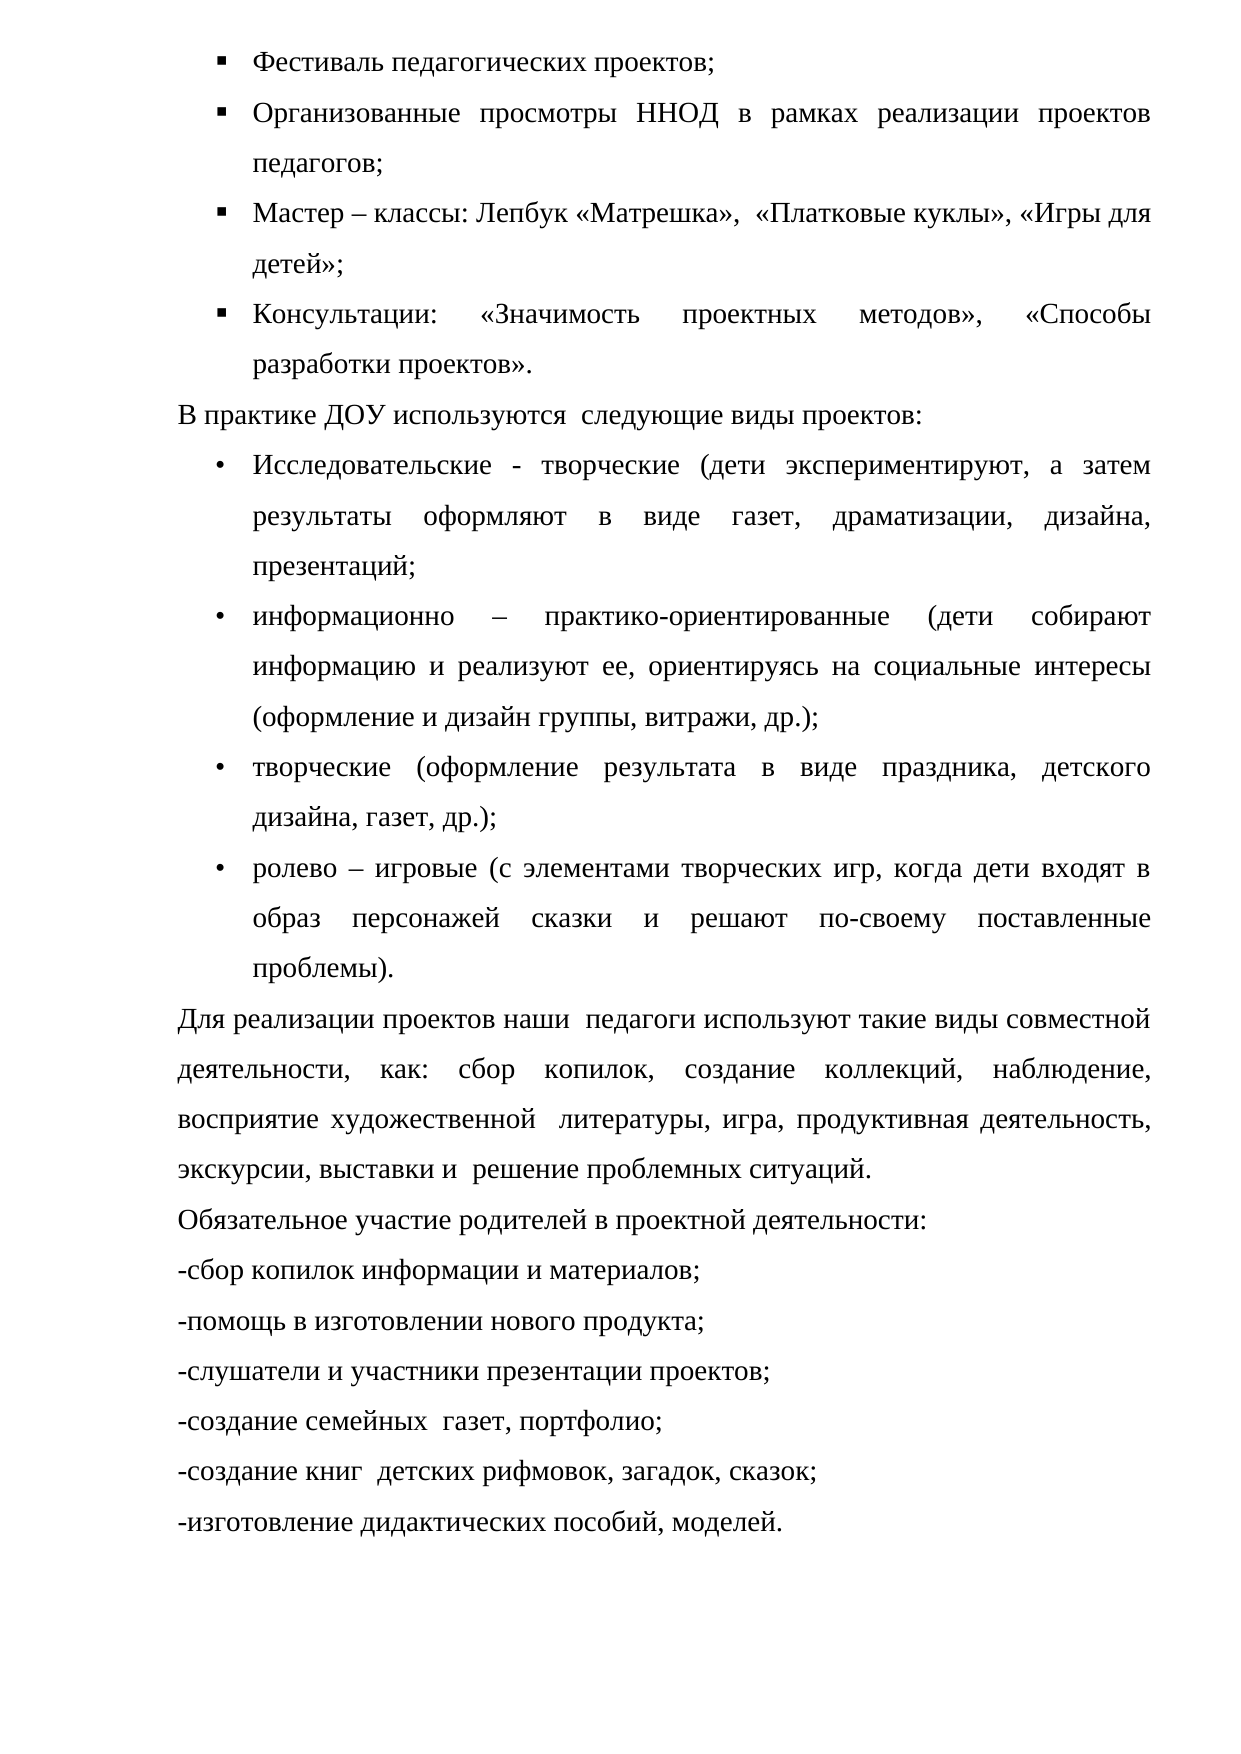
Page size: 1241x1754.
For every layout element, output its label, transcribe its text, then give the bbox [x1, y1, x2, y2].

list Организованные просмотры ННОД в рамках реализации проектов педагогов; [215, 95, 1152, 179]
text В практике ДОУ используются следующие виды проектов: [177, 397, 1152, 431]
list Консультации: «Значимость проектных методов», «Способы разработки проектов». [215, 296, 1152, 380]
text -создание семейных газет, портфолио; [177, 1403, 1152, 1437]
text Обязательное участие родителей в проектной деятельности: [177, 1202, 1152, 1236]
text -создание книг детских рифмовок, загадок, сказок; [177, 1453, 1152, 1487]
list Фестиваль педагогических проектов; [215, 44, 1152, 78]
list ролево – игровые (с элементами творческих игр, когда дети входят в образ персонажей сказки и решают по-своему поставленные проблемы). [215, 850, 1152, 984]
list Мастер – классы: Лепбук «Матрешка», «Платковые куклы», «Игры для детей»; [215, 196, 1152, 279]
list информационно – практико-ориентированные (дети собирают информацию и реализуют ее, ориентируясь на социальные интересы (оформление и дизайн группы, витражи, др.); [215, 598, 1152, 732]
text -сбор копилок информации и материалов; [177, 1252, 1152, 1286]
text Для реализации проектов наши педагоги используют такие виды совместной деятельности, как: сбор копилок, создание коллекций, наблюдение, восприятие художественной литературы, игра, продуктивная деятельность, экскурсии, выставки и решение проблемных ситуаций. [177, 1001, 1152, 1185]
text -помощь в изготовлении нового продукта; [177, 1303, 1152, 1336]
list Исследовательские - творческие (дети экспериментируют, а затем результаты оформляют в виде газет, драматизации, дизайна, презентаций; [215, 447, 1152, 581]
text -слушатели и участники презентации проектов; [177, 1353, 1152, 1386]
list творческие (оформление результата в виде праздника, детского дизайна, газет, др.); [215, 749, 1152, 833]
text -изготовление дидактических пособий, моделей. [177, 1504, 1152, 1537]
